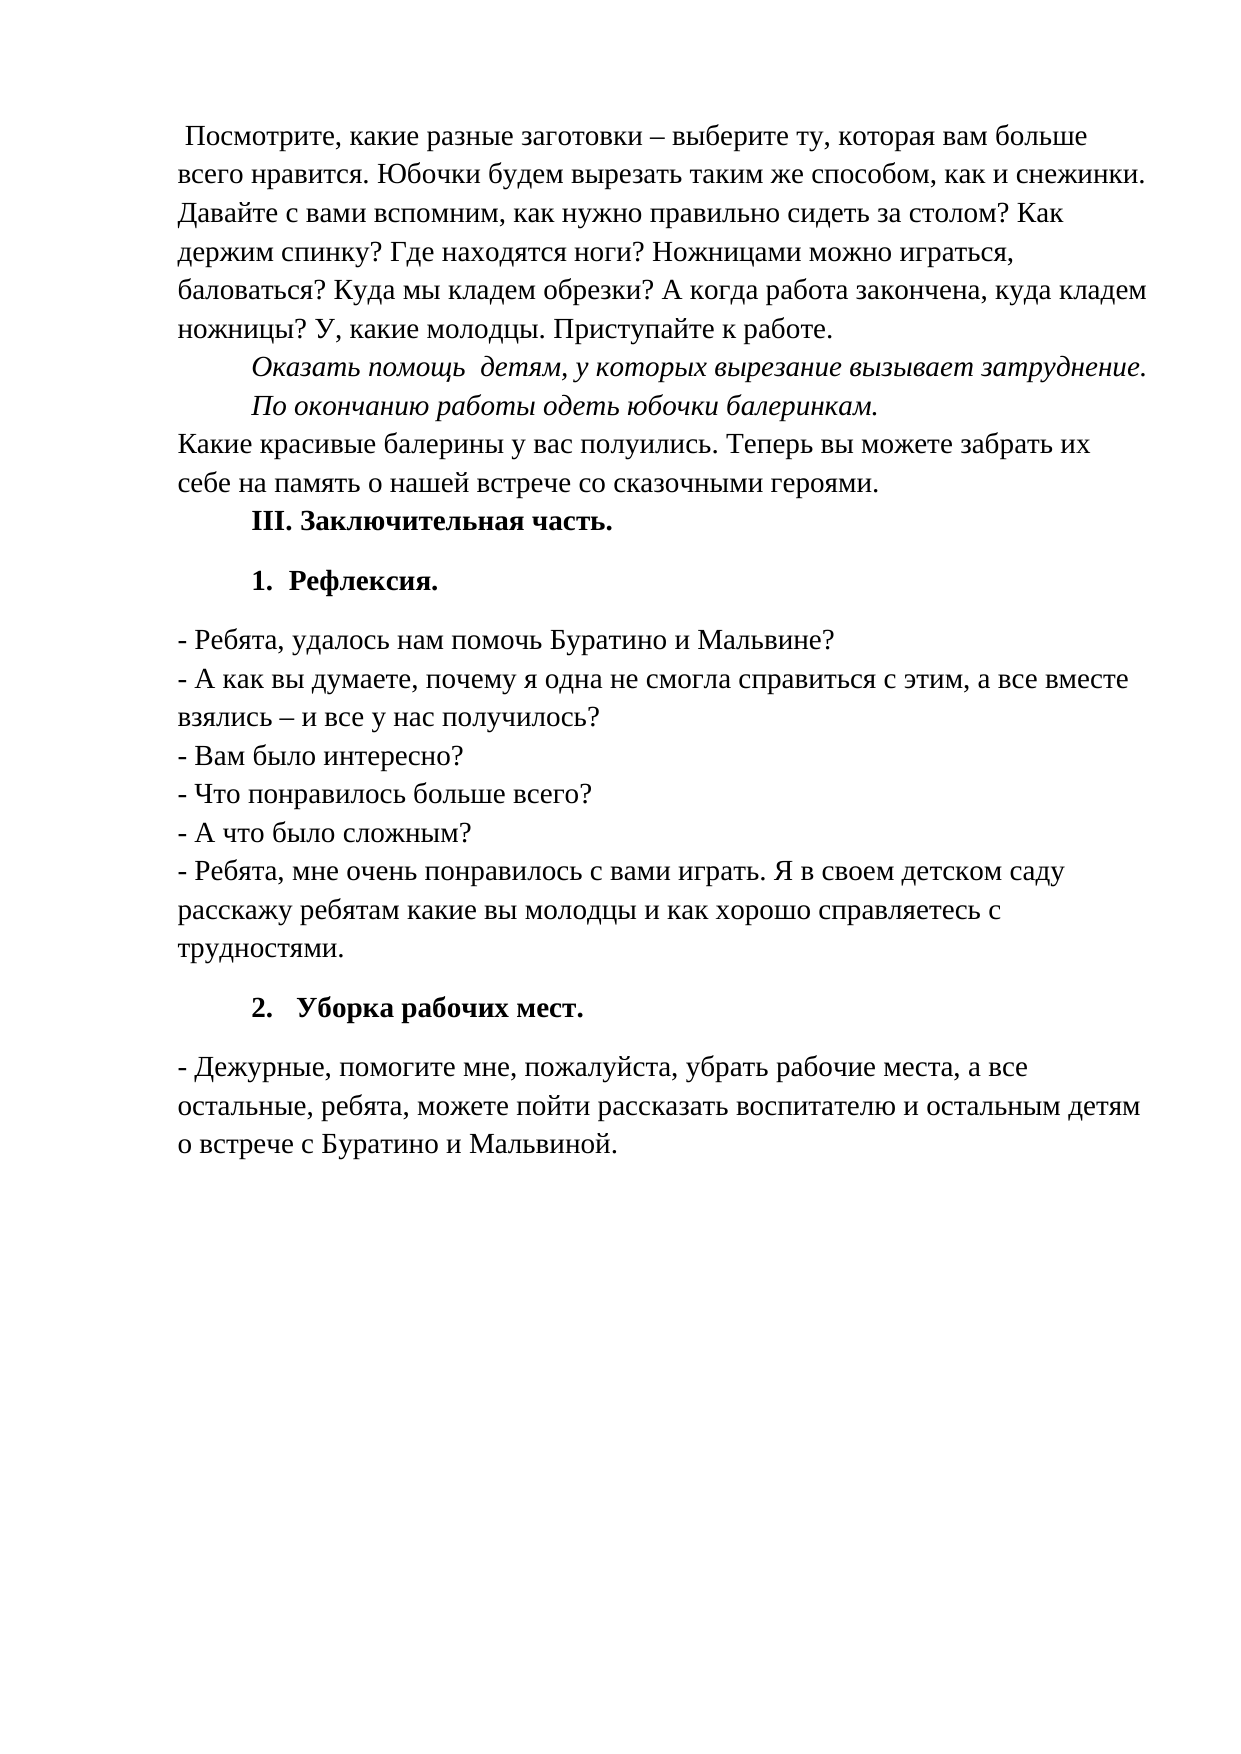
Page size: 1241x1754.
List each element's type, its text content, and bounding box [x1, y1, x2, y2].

text - Что понравилось больше всего? [177, 776, 1152, 810]
text - А как вы думаете, почему я одна не смогла справиться с этим, а все вместе взялись – и все у нас получилось? [177, 661, 1152, 733]
text Какие красивые балерины у вас полуились. Теперь вы можете забрать их себе на память о нашей встрече со сказочными героями. [177, 426, 1152, 498]
list Рефлексия. [251, 563, 1152, 596]
text Оказать помощь детям, у которых вырезание вызывает затруднение. [177, 349, 1152, 383]
text - Вам было интересно? [177, 738, 1152, 771]
text - Ребята, мне очень понравилось с вами играть. Я в своем детском саду расскажу ребятам какие вы молодцы и как хорошо справляетесь с трудностями. [177, 853, 1152, 964]
text Давайте с вами вспомним, как нужно правильно сидеть за столом? Как держим спинку? Где находятся ноги? Ножницами можно играться, баловаться? Куда мы кладем обрезки? А когда работа закончена, куда кладем ножницы? У, какие молодцы. Приступайте к работе. [177, 195, 1152, 344]
text - А что было сложным? [177, 815, 1152, 848]
text По окончанию работы одеть юбочки балеринкам. [177, 388, 1152, 421]
list Уборка рабочих мест. [251, 990, 1152, 1023]
text - Дежурные, помогите мне, пожалуйста, убрать рабочие места, а все остальные, ребята, можете пойти рассказать воспитателю и остальным детям о встрече с Буратино и Мальвиной. [177, 1049, 1152, 1160]
text - Ребята, удалось нам помочь Буратино и Мальвине? [177, 622, 1152, 656]
text III. Заключительная часть. [177, 503, 1152, 537]
text Посмотрите, какие разные заготовки – выберите ту, которая вам больше всего нравится. Юбочки будем вырезать таким же способом, как и снежинки. [177, 118, 1152, 190]
